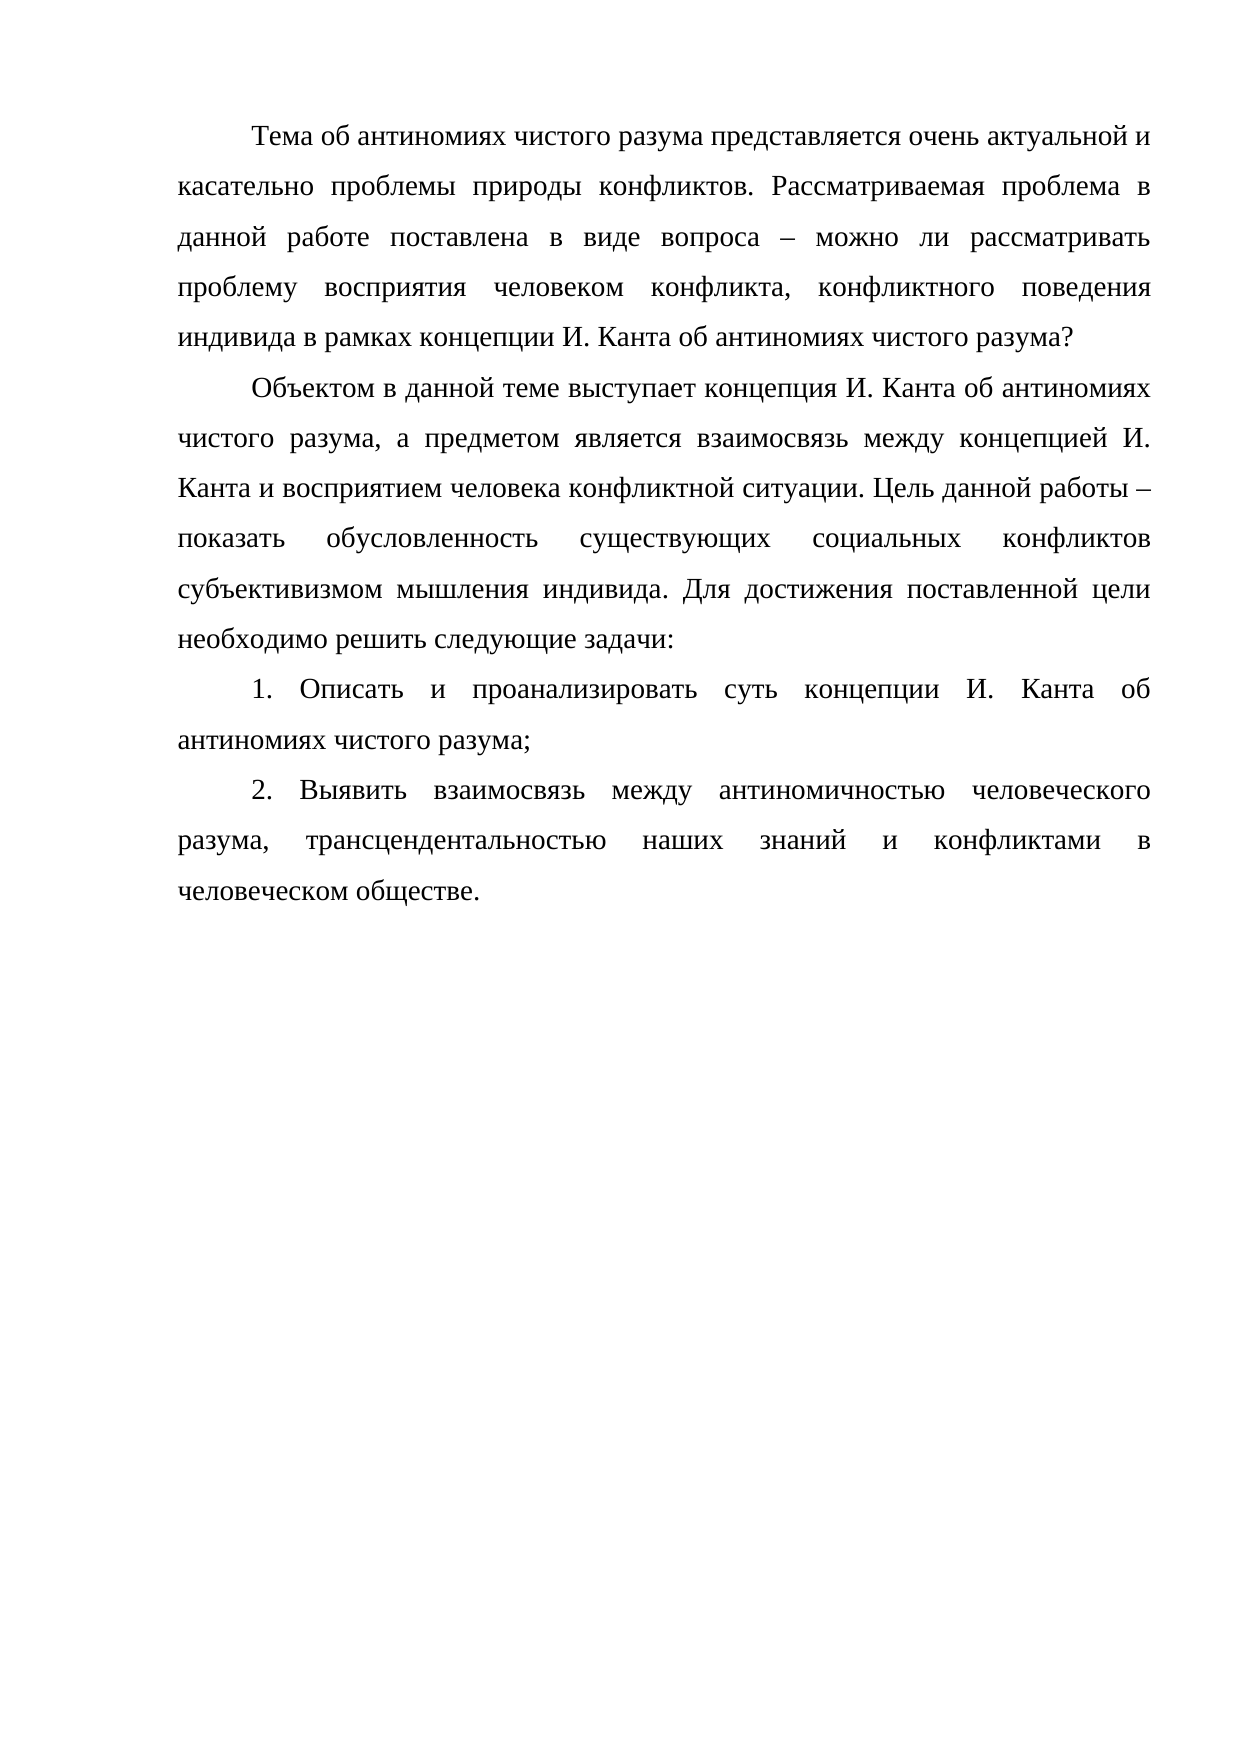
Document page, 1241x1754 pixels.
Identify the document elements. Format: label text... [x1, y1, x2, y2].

text 1. Описать и проанализировать суть концепции И. Канта об антиномиях чистого разума; [177, 672, 1152, 755]
text 2. Выявить взаимосвязь между антиномичностью человеческого разума, трансцендентальностью наших знаний и конфликтами в человеческом обществе. [177, 772, 1152, 906]
text Объектом в данной теме выступает концепция И. Канта об антиномиях чистого разума, а предметом является взаимосвязь между концепцией И. Канта и восприятием человека конфликтной ситуации. Цель данной работы – показать обусловленность существующих социальных конфликтов субъективизмом мышления индивида. Для достижения поставленной цели необходимо решить следующие задачи: [177, 370, 1152, 655]
text Тема об антиномиях чистого разума представляется очень актуальной и касательно проблемы природы конфликтов. Рассматриваемая проблема в данной работе поставлена в виде вопроса – можно ли рассматривать проблему восприятия человеком конфликта, конфликтного поведения индивида в рамках концепции И. Канта об антиномиях чистого разума? [177, 118, 1152, 353]
